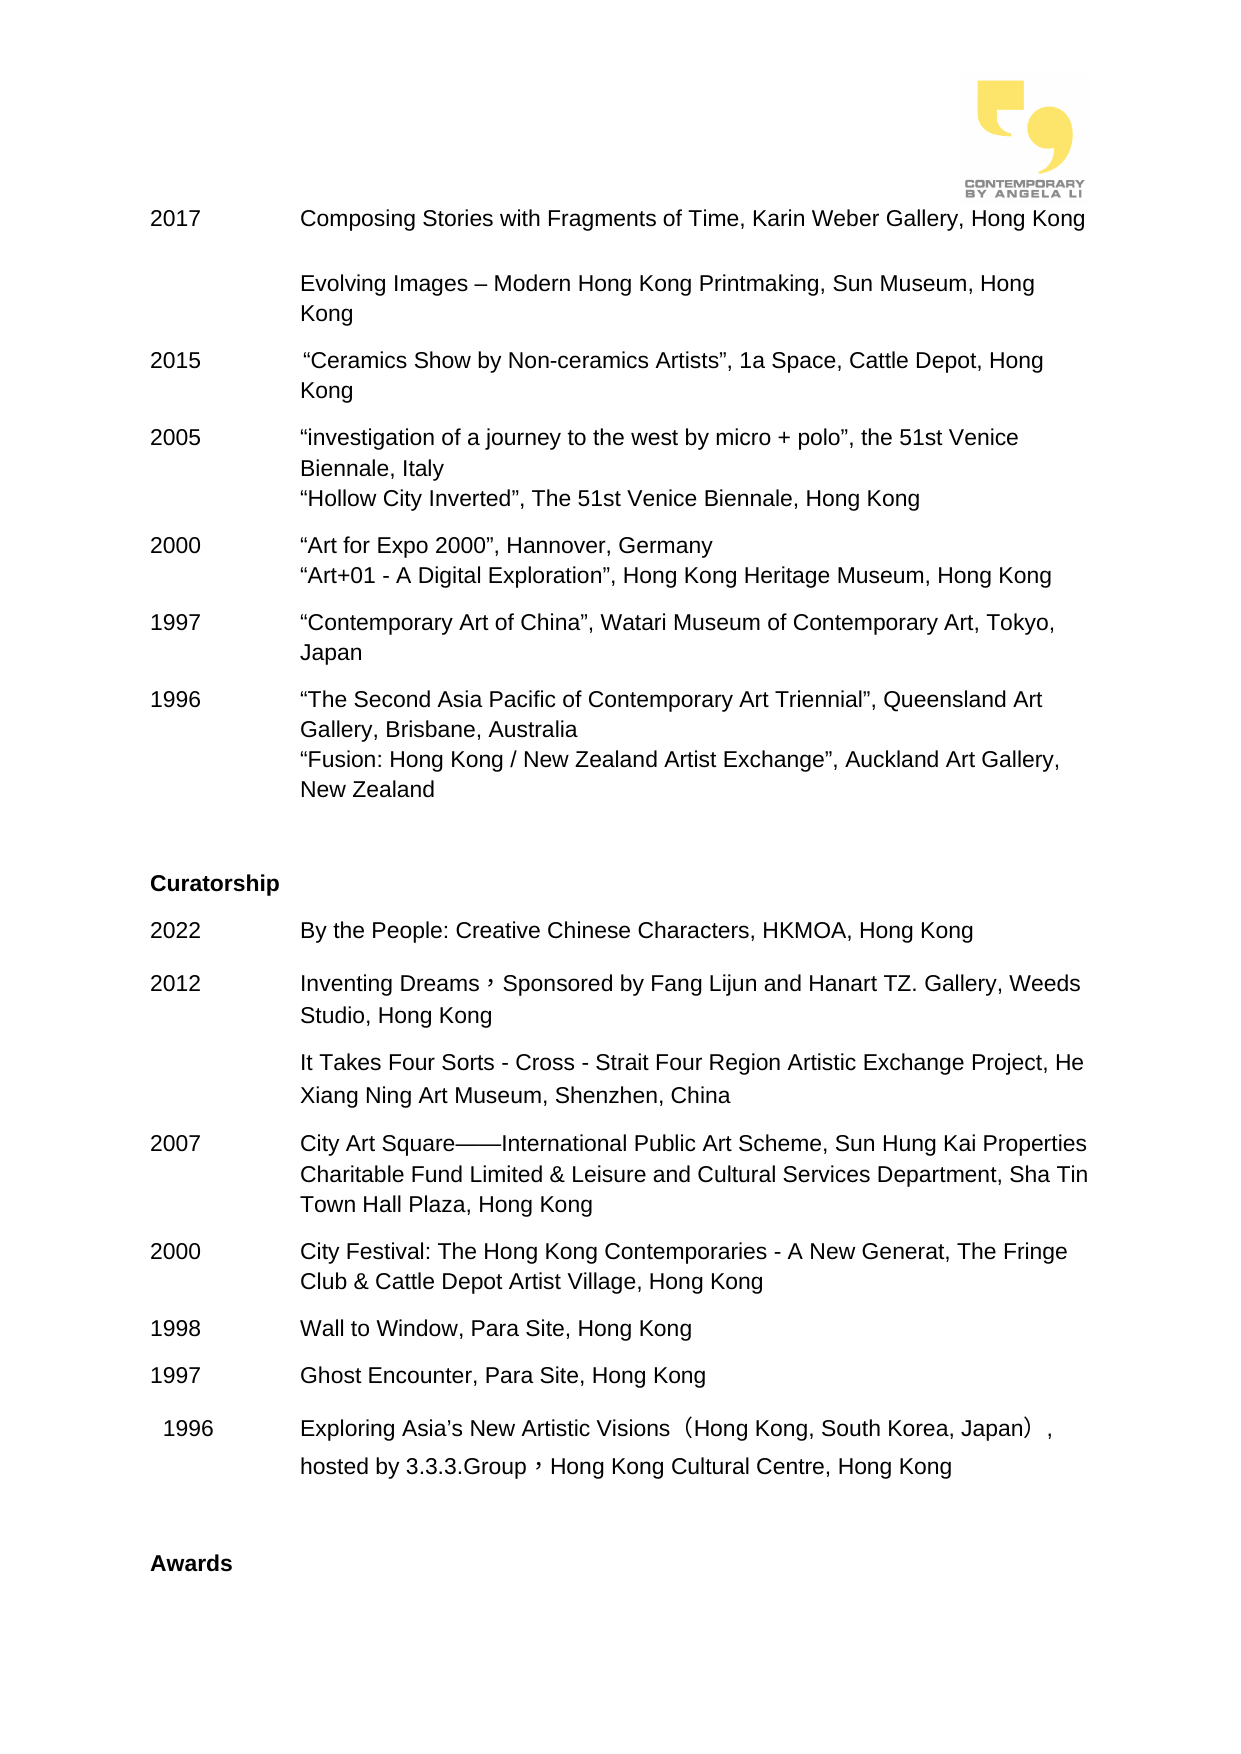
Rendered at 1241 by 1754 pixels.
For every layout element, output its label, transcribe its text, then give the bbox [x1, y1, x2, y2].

text 2015 “Ceramics Show by Non-ceramics Artists”, 1a Space, Cattle Depot, Hong Kong [150, 347, 1090, 404]
text 2000 “Art for Expo 2000”, Hannover, Germany “Art+01 - A Digital Exploration”, Hong Kong Heritage Museum, Hong Kong [150, 532, 1090, 588]
text It Takes Four Sorts - Cross - Strait Four Region Artistic Exchange Project, He Xiang Ning Art Museum, Shenzhen, China [300, 1048, 1090, 1109]
text 2017 Composing Stories with Fragments of Time, Karin Weber Gallery, Hong Kong Evolving Images – Modern Hong Kong Printmaking, Sun Museum, Hong Kong [150, 205, 1090, 327]
text Curatorship [150, 870, 1090, 897]
text 1998 Wall to Window, Para Site, Hong Kong [150, 1315, 1090, 1341]
text 2005 “investigation of a journey to the west by micro + polo”, the 51st Venice Biennale, Italy “Hollow City Inverted”, The 51st Venice Biennale, Hong Kong [150, 424, 1090, 511]
picture [959, 73, 1091, 205]
text 2007 City Art Square——International Public Art Scheme, Sun Hung Kai Properties Charitable Fund Limited & Leisure and Cultural Services Department, Sha Tin Town Hall Plaza, Hong Kong [150, 1130, 1090, 1217]
text Awards [150, 1549, 1090, 1576]
text 1996 Exploring Asia’s New Artistic Visions（Hong Kong, South Korea, Japan）, hosted by 3.3.3.Group，Hong Kong Cultural Centre, Hong Kong [150, 1410, 1090, 1481]
text 2012 Inventing Dreams，Sponsored by Fang Lijun and Hanart TZ. Gallery, Weeds Studio, Hong Kong [150, 964, 1090, 1028]
text 1997 “Contemporary Art of China”, Watari Museum of Contemporary Art, Tokyo, Japan [150, 609, 1090, 665]
text 1996 “The Second Asia Pacific of Contemporary Art Triennial”, Queensland Art Gallery, Brisbane, Australia “Fusion: Hong Kong / New Zealand Artist Exchange”, Auckland Art Gallery, New Zealand [150, 686, 1090, 803]
text 2000 City Festival: The Hong Kong Contemporaries - A New Generat, The Fringe Club & Cattle Depot Artist Village, Hong Kong [150, 1238, 1090, 1294]
text 2022 By the People: Creative Chinese Characters, HKMOA, Hong Kong [150, 917, 1090, 943]
text 1997 Ghost Encounter, Para Site, Hong Kong [150, 1362, 1090, 1389]
